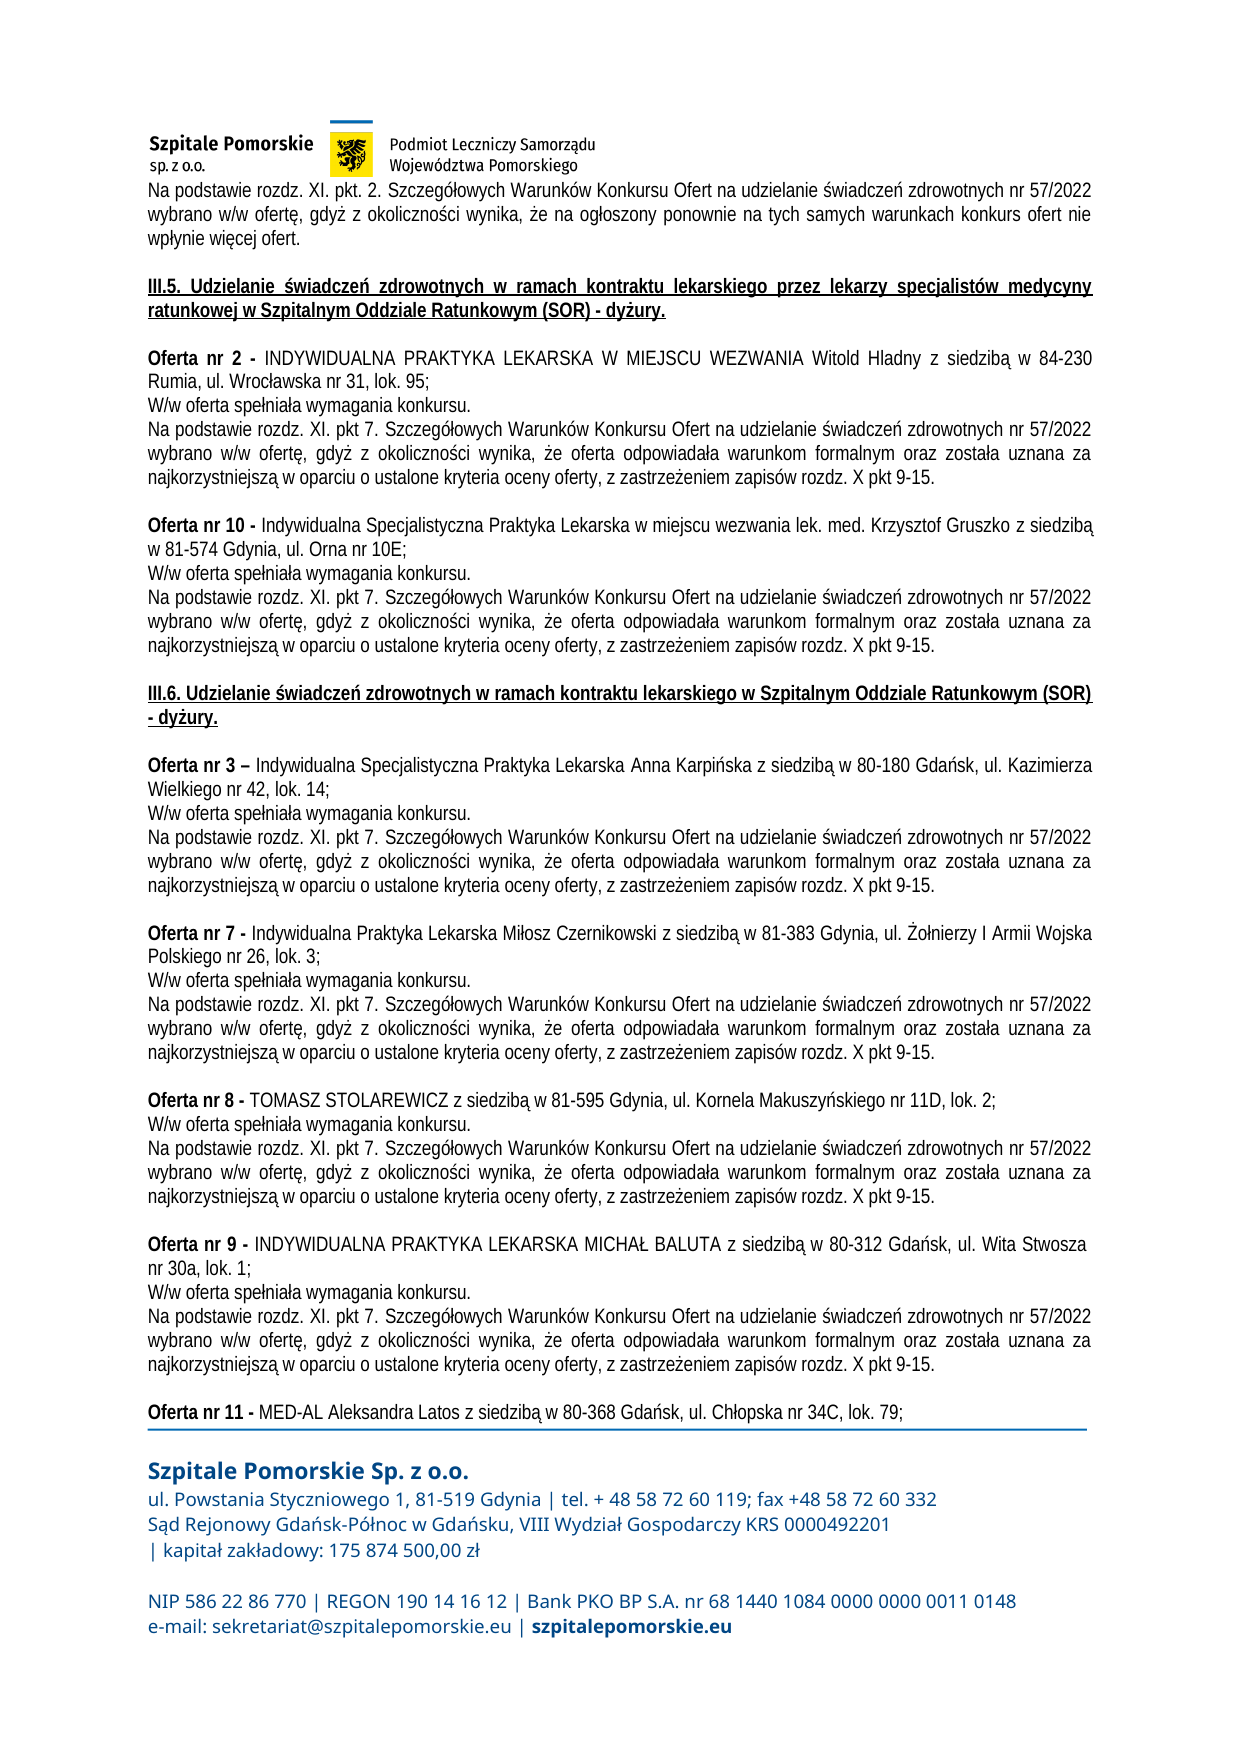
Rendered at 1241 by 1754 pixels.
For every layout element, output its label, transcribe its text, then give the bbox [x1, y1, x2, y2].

text W/w oferta spełniała wymagania konkursu. [148, 801, 1093, 825]
picture [147, 118, 596, 178]
text Oferta nr 9 - INDYWIDUALNA PRAKTYKA LEKARSKA MICHAŁ BALUTA z siedzibą w 80-312 Gdańsk, ul. Wita Stwosza nr 30a, lok. 1; [148, 1232, 1093, 1280]
text Na podstawie rozdz. XI. pkt. 2. Szczegółowych Warunków Konkursu Ofert na udzielanie świadczeń zdrowotnych nr 57/2022 wybrano w/w ofertę, gdyż z okoliczności wynika, że na ogłoszony ponownie na tych samych warunkach konkurs ofert nie wpłynie więcej ofert. [148, 178, 1093, 250]
text Oferta nr 8 - TOMASZ STOLAREWICZ z siedzibą w 81-595 Gdynia, ul. Kornela Makuszyńskiego nr 11D, lok. 2; [148, 1088, 1093, 1112]
text Oferta nr 7 - Indywidualna Praktyka Lekarska Miłosz Czernikowski z siedzibą w 81-383 Gdynia, ul. Żołnierzy I Armii Wojska Polskiego nr 26, lok. 3; [148, 921, 1093, 968]
text III.5. Udzielanie świadczeń zdrowotnych w ramach kontraktu lekarskiego przez lekarzy specjalistów medycyny ratunkowej w Szpitalnym Oddziale Ratunkowym (SOR) - dyżury. [148, 296, 1093, 322]
text W/w oferta spełniała wymagania konkursu. [148, 1112, 1093, 1136]
text W/w oferta spełniała wymagania konkursu. [148, 968, 1093, 992]
text Oferta nr 10 - Indywidualna Specjalistyczna Praktyka Lekarska w miejscu wezwania lek. med. Krzysztof Gruszko z siedzibą w 81-574 Gdynia, ul. Orna nr 10E; [148, 513, 1093, 561]
text W/w oferta spełniała wymagania konkursu. [148, 393, 1093, 417]
text Oferta nr 11 - MED-AL Aleksandra Latos z siedzibą w 80-368 Gdańsk, ul. Chłopska nr 34C, lok. 79; [148, 1400, 1093, 1424]
text III.6. Udzielanie świadczeń zdrowotnych w ramach kontraktu lekarskiego w Szpitalnym Oddziale Ratunkowym (SOR) - dyżury. [148, 681, 1093, 702]
text III.5. Udzielanie świadczeń zdrowotnych w ramach kontraktu lekarskiego przez lekarzy specjalistów medycyny ratunkowej w Szpitalnym Oddziale Ratunkowym (SOR) - dyżury. [148, 274, 1093, 294]
text W/w oferta spełniała wymagania konkursu. [148, 561, 1093, 585]
text III.6. Udzielanie świadczeń zdrowotnych w ramach kontraktu lekarskiego w Szpitalnym Oddziale Ratunkowym (SOR) - dyżury. [148, 703, 1093, 729]
text Oferta nr 3 – Indywidualna Specjalistyczna Praktyka Lekarska Anna Karpińska z siedzibą w 80-180 Gdańsk, ul. Kazimierza Wielkiego nr 42, lok. 14; [148, 753, 1093, 801]
text Oferta nr 2 - INDYWIDUALNA PRAKTYKA LEKARSKA W MIEJSCU WEZWANIA Witold Hladny z siedzibą w 84-230 Rumia, ul. Wrocławska nr 31, lok. 95; [148, 346, 1093, 393]
text W/w oferta spełniała wymagania konkursu. [148, 1280, 1093, 1304]
